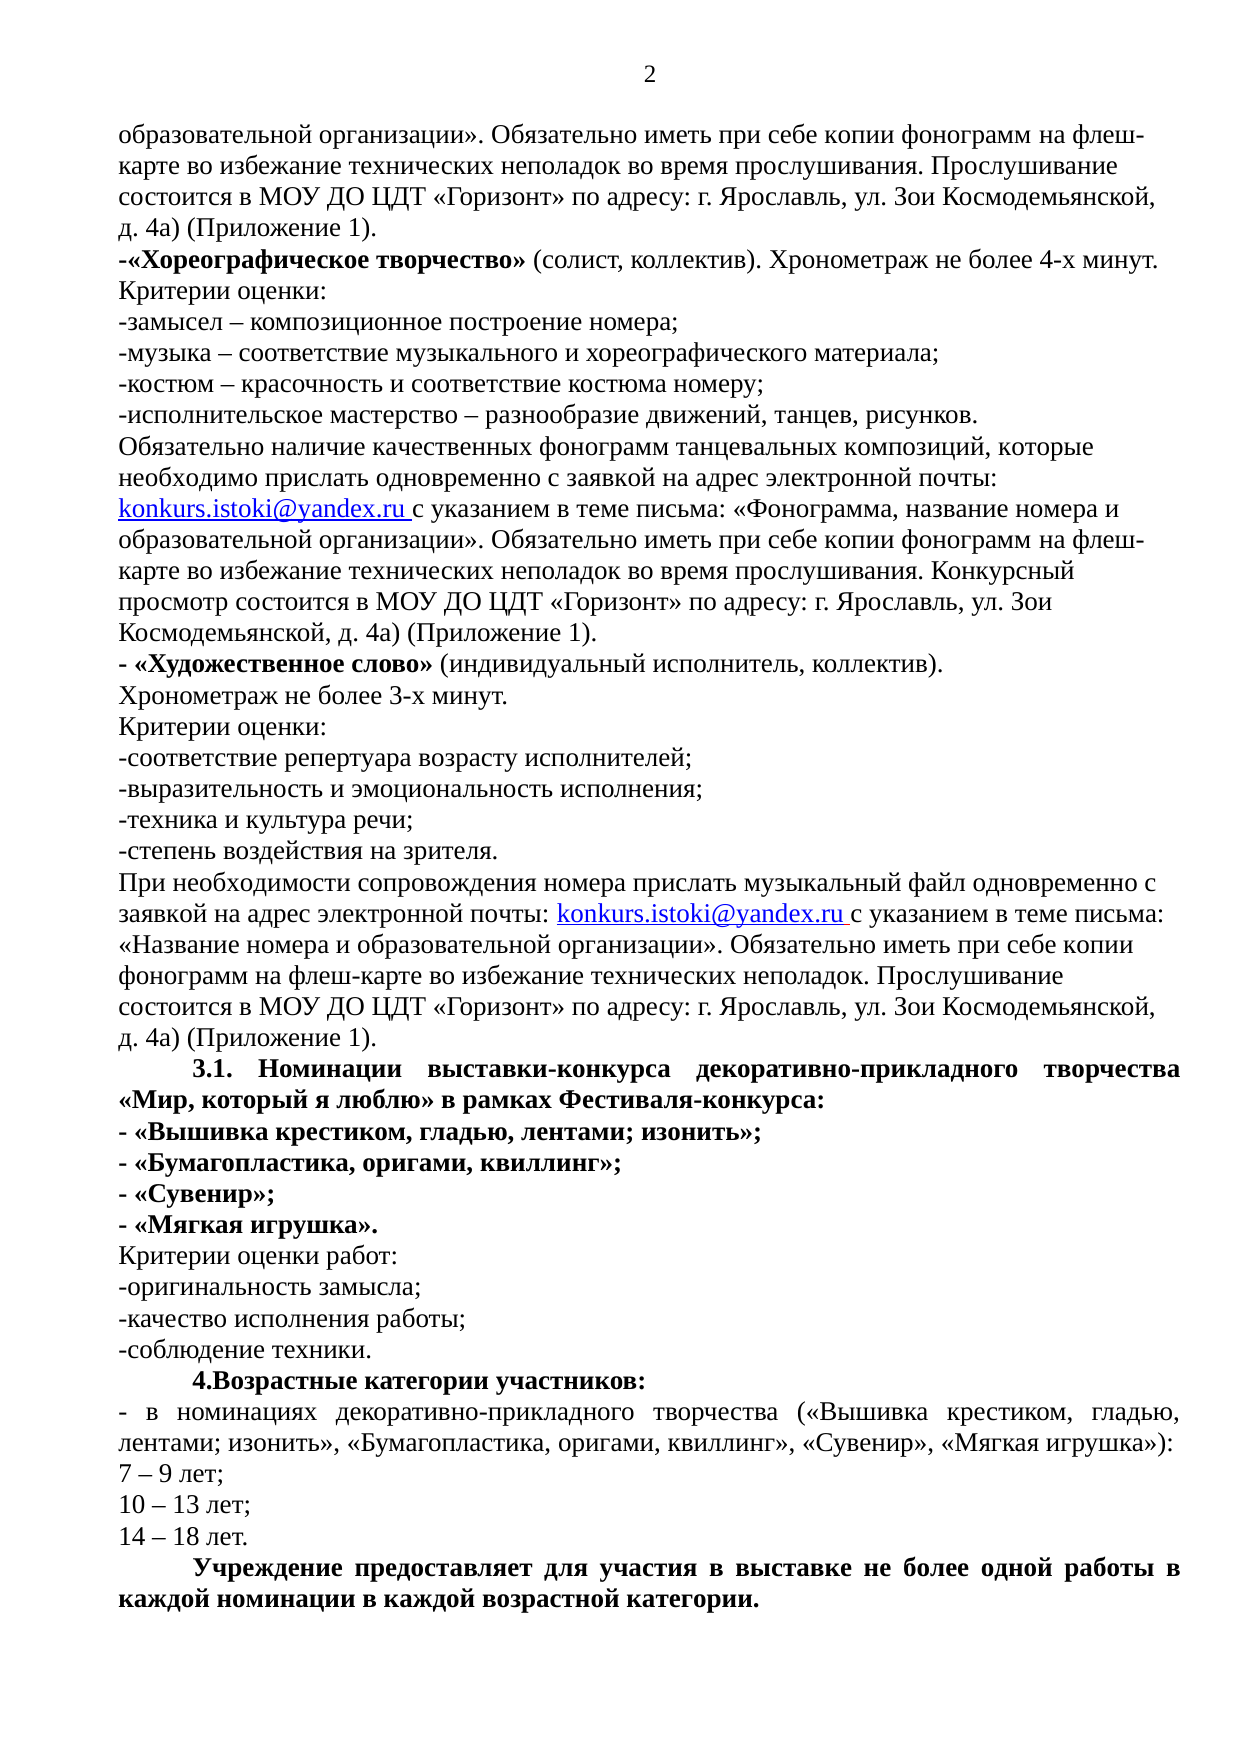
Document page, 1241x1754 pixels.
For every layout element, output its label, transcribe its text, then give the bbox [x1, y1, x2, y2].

text -музыка – соответствие музыкального и хореографического материала; [118, 336, 1181, 367]
text -степень воздействия на зрителя. [118, 834, 1181, 866]
text - в номинациях декоративно-прикладного творчества («Вышивка крестиком, гладью, лентами; изонить», «Бумагопластика, оригами, квиллинг», «Сувенир», «Мягкая игрушка»): [118, 1395, 1181, 1457]
text -«Хореографическое творчество» (солист, коллектив). Хронометраж не более 4-х минут. [118, 243, 1181, 274]
text 3.1. Номинации выставки-конкурса декоративно-прикладного творчества «Мир, который я люблю» в рамках Фестиваля-конкурса: [118, 1052, 1181, 1115]
text Учреждение предоставляет для участия в выставке не более одной работы в каждой номинации в каждой возрастной категории. [118, 1551, 1181, 1613]
text Хронометраж не более 3-х минут. [118, 679, 1181, 710]
text -качество исполнения работы; [118, 1302, 1181, 1333]
text -выразительность и эмоциональность исполнения; [118, 772, 1181, 803]
text Критерии оценки: [118, 274, 1181, 305]
text Критерии оценки: [118, 710, 1181, 741]
text Критерии оценки работ: [118, 1239, 1181, 1271]
text -костюм – красочность и соответствие костюма номеру; [118, 367, 1181, 398]
text Обязательно наличие качественных фонограмм танцевальных композиций, которые необходимо прислать одновременно с заявкой на адрес электронной почты: konkurs.istoki@yandex.ru c указанием в теме письма: «Фонограмма, название номера и образовательной организации». Обязательно иметь при себе копии фонограмм на флеш-карте во избежание технических неполадок во время прослушивания. Конкурсный просмотр состоится в МОУ ДО ЦДТ «Горизонт» по адресу: г. Ярославль, ул. Зои Космодемьянской, д. 4а) (Приложение 1). [118, 429, 1181, 648]
text -техника и культура речи; [118, 803, 1181, 834]
text - «Мягкая игрушка». [118, 1208, 1181, 1239]
text -оригинальность замысла; [118, 1271, 1181, 1302]
text 4.Возрастные категории участников: [118, 1364, 1181, 1395]
text При необходимости сопровождения номера прислать музыкальный файл одновременно с заявкой на адрес электронной почты: konkurs.istoki@yandex.ru c указанием в теме письма: «Название номера и образовательной организации». Обязательно иметь при себе копии фонограмм на флеш-карте во избежание технических неполадок. Прослушивание состоится в МОУ ДО ЦДТ «Горизонт» по адресу: г. Ярославль, ул. Зои Космодемьянской, д. 4а) (Приложение 1). [118, 866, 1181, 1052]
text 14 – 18 лет. [118, 1520, 1181, 1551]
text 7 – 9 лет; [118, 1457, 1181, 1488]
text -замысел – композиционное построение номера; [118, 305, 1181, 336]
text 10 – 13 лет; [118, 1488, 1181, 1520]
text - «Сувенир»; [118, 1177, 1181, 1208]
text -соблюдение техники. [118, 1333, 1181, 1364]
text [118, 118, 1181, 243]
text -исполнительское мастерство – разнообразие движений, танцев, рисунков. [118, 398, 1181, 429]
text - «Художественное слово» (индивидуальный исполнитель, коллектив). [118, 648, 1181, 679]
text - «Бумагопластика, оригами, квиллинг»; [118, 1146, 1181, 1177]
text - «Вышивка крестиком, гладью, лентами; изонить»; [118, 1115, 1181, 1146]
text -соответствие репертуара возрасту исполнителей; [118, 741, 1181, 772]
